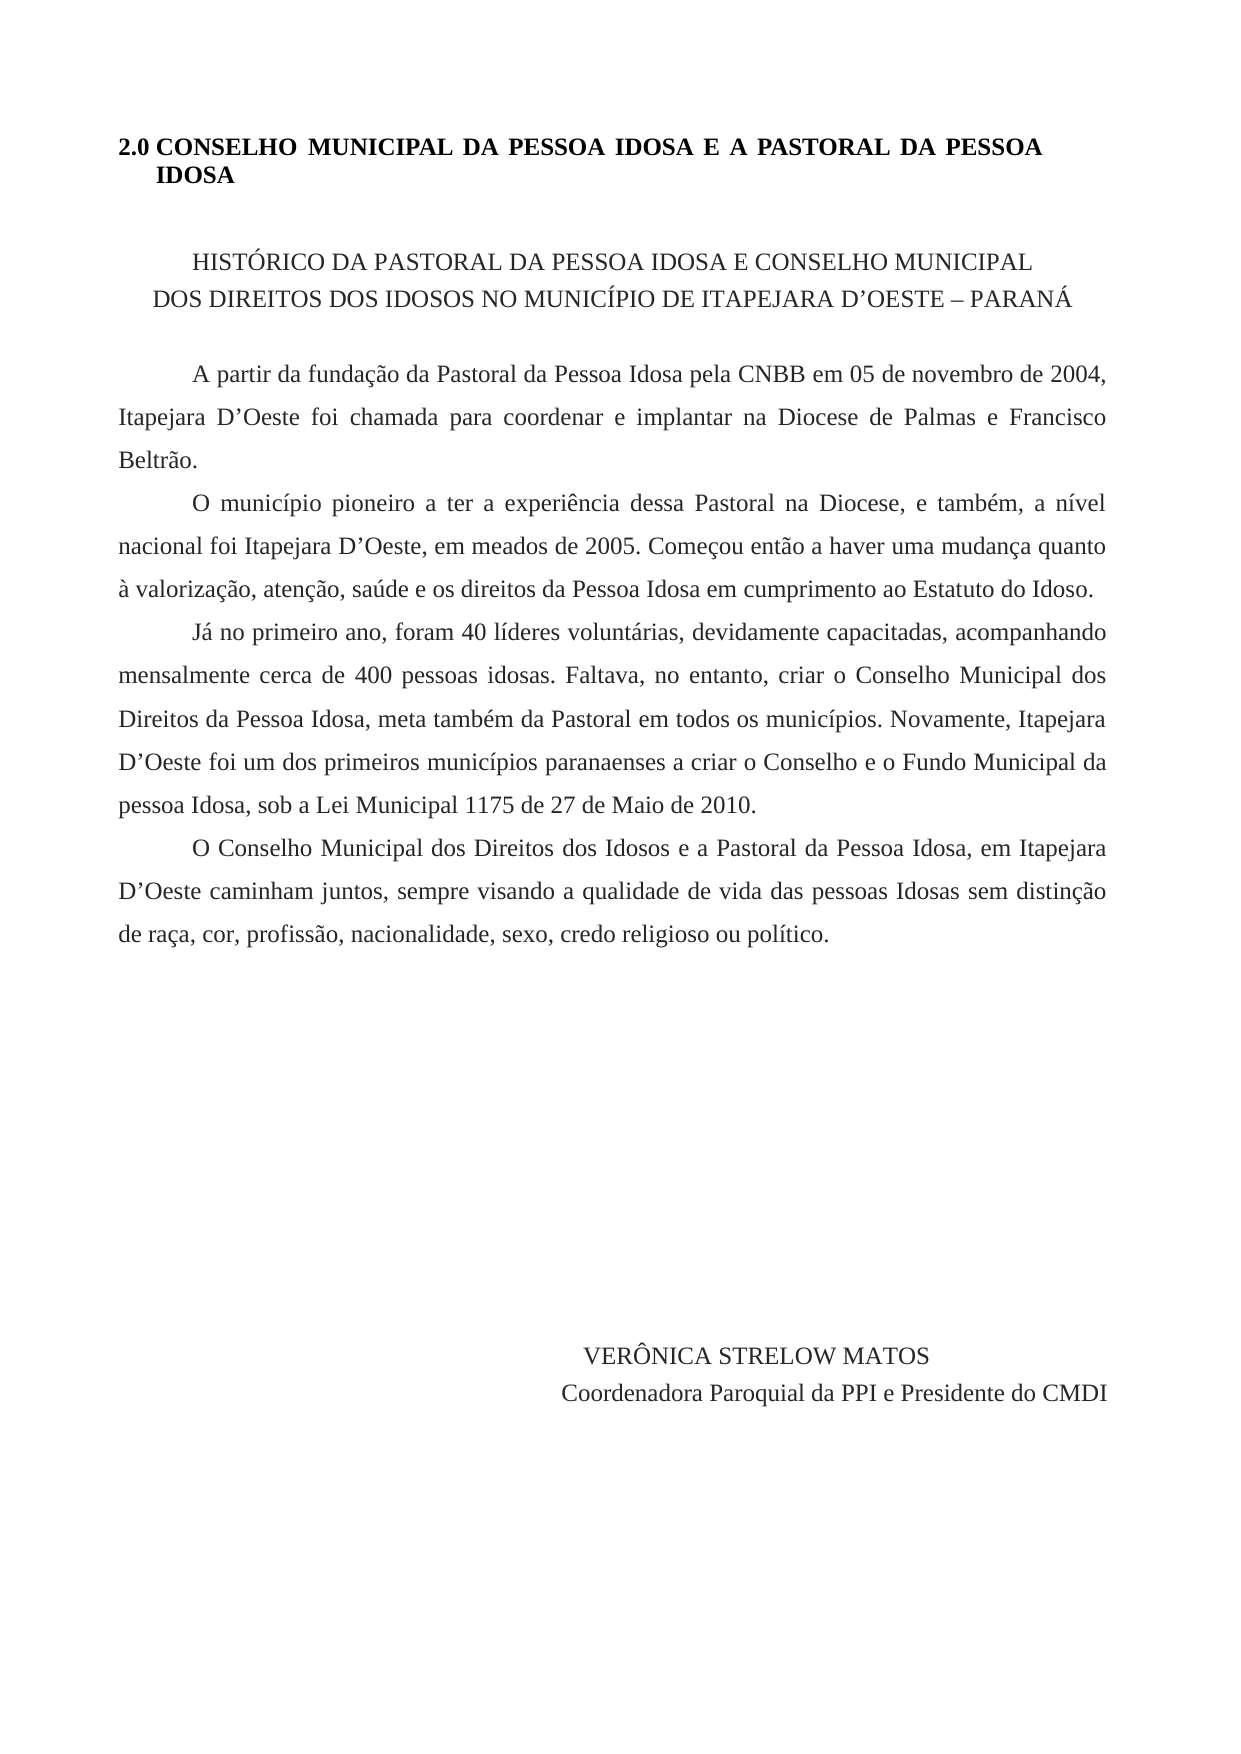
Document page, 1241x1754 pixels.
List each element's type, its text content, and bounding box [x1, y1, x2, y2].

text Já no primeiro ano, foram 40 líderes voluntárias, devidamente capacitadas, acompanhando mensalmente cerca de 400 pessoas idosas. Faltava, no entanto, criar o Conselho Municipal dos Direitos da Pessoa Idosa, meta também da Pastoral em todos os municípios. Novamente, Itapejara D’Oeste foi um dos primeiros municípios paranaenses a criar o Conselho e o Fundo Municipal da pessoa Idosa, sob a Lei Municipal 1175 de 27 de Maio de 2010. [118, 617, 1107, 819]
text O município pioneiro a ter a experiência dessa Pastoral na Diocese, e também, a nível nacional foi Itapejara D’Oeste, em meados de 2005. Começou então a haver uma mudança quanto à valorização, atenção, saúde e os direitos da Pessoa Idosa em cumprimento ao Estatuto do Idoso. [118, 488, 1107, 603]
list CONSELHO MUNICIPAL DA PESSOA IDOSA E A PASTORAL DA PESSOA IDOSA [118, 132, 1044, 189]
text DOS DIREITOS DOS IDOSOS NO MUNICÍPIO DE ITAPEJARA D’OESTE – PARANÁ [118, 284, 1107, 313]
text O Conselho Municipal dos Direitos dos Idosos e a Pastoral da Pessoa Idosa, em Itapejara D’Oeste caminham juntos, sempre visando a qualidade de vida das pessoas Idosas sem distinção de raça, cor, profissão, nacionalidade, sexo, credo religioso ou político. [118, 833, 1107, 948]
text A partir da fundação da Pastoral da Pessoa Idosa pela CNBB em 05 de novembro de 2004, Itapejara D’Oeste foi chamada para coordenar e implantar na Diocese de Palmas e Francisco Beltrão. [118, 359, 1107, 474]
text HISTÓRICO DA PASTORAL DA PESSOA IDOSA E CONSELHO MUNICIPAL [118, 247, 1107, 276]
text Coordenadora Paroquial da PPI e Presidente do CMDI [118, 1378, 1107, 1407]
text VERÔNICA STRELOW MATOS [118, 1341, 1107, 1370]
